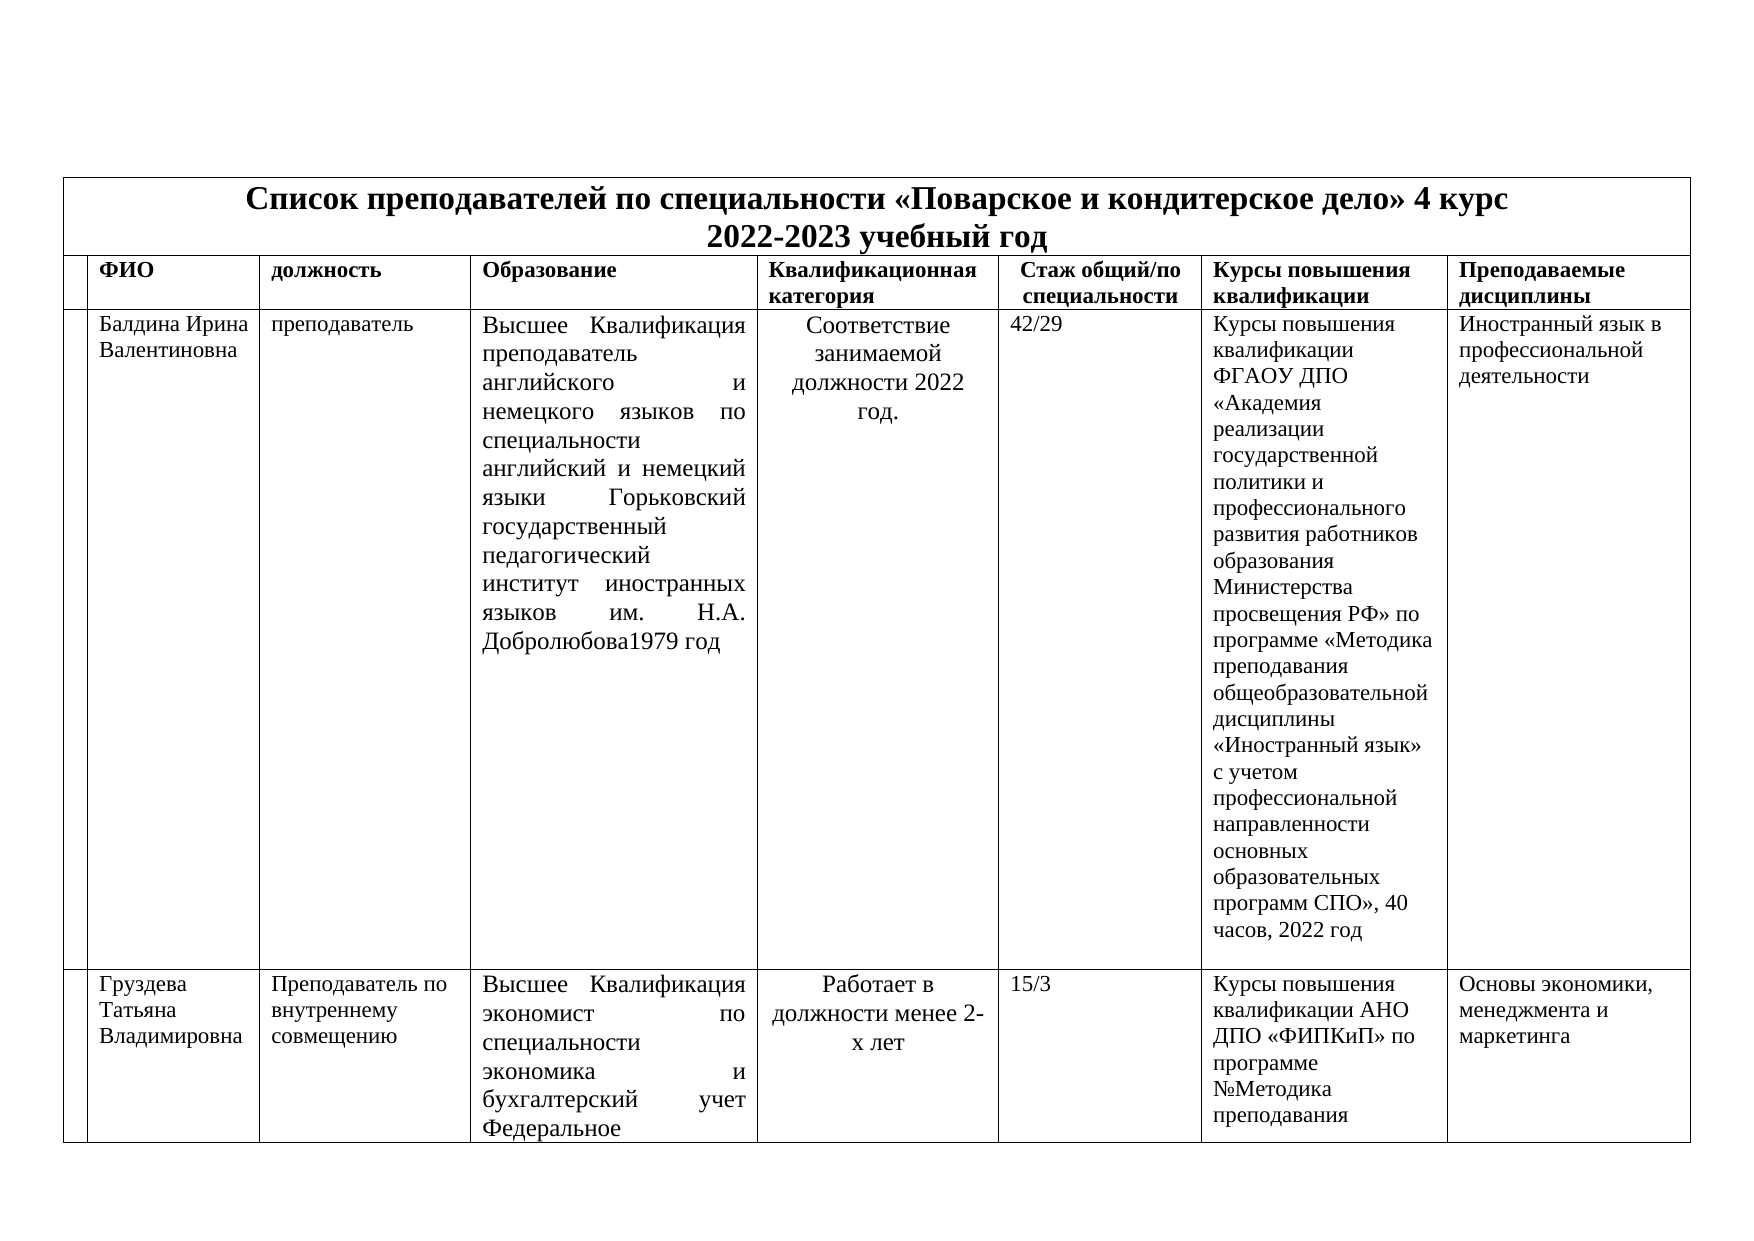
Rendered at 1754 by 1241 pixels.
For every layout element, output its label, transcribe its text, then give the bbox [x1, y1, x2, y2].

table_header Список преподавателей по специальности «Поварское и кондитерское дело» 4 курс 2022-2023 учебный год [64, 178, 1690, 255]
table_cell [471, 970, 757, 1142]
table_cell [1202, 970, 1447, 1142]
table_cell [64, 970, 87, 1142]
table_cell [758, 970, 998, 1142]
table_cell преподаватель [260, 310, 470, 968]
table_cell [64, 256, 87, 309]
table_cell 42/29 [999, 310, 1201, 968]
table_cell [64, 310, 87, 968]
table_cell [260, 970, 470, 1142]
table_cell Соответствие занимаемой должности 2022 год. [758, 310, 998, 968]
table_cell Курсы повышения квалификации [1202, 256, 1447, 309]
table_cell Образование [471, 256, 757, 309]
table_cell ФИО [88, 256, 259, 309]
table_cell Преподаваемые дисциплины [1448, 256, 1690, 309]
table_cell Высшее Квалификация преподаватель английского и немецкого языков по специальности английский и немецкий языки Горьковский государственный педагогический институт иностранных языков им. Н.А. Добролюбова1979 год [471, 310, 757, 968]
table_cell 15/3 [999, 970, 1201, 1142]
table_cell Балдина Ирина Валентиновна [88, 310, 259, 968]
table_cell Стаж общий/по специальности [999, 256, 1201, 309]
table_cell Иностранный язык в профессиональной деятельности [1448, 310, 1690, 968]
table_cell Квалификационная категория [758, 256, 998, 309]
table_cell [88, 970, 259, 1142]
table_cell Курсы повышения квалификации ФГАОУ ДПО «Академия реализации государственной политики и профессионального развития работников образования Министерства просвещения РФ» по программе «Методика преподавания общеобразовательной дисциплины «Иностранный язык» с учетом профессиональной направленности основных образовательных программ СПО», 40 часов, 2022 год [1202, 310, 1447, 968]
table_cell должность [260, 256, 470, 309]
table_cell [1448, 970, 1690, 1142]
